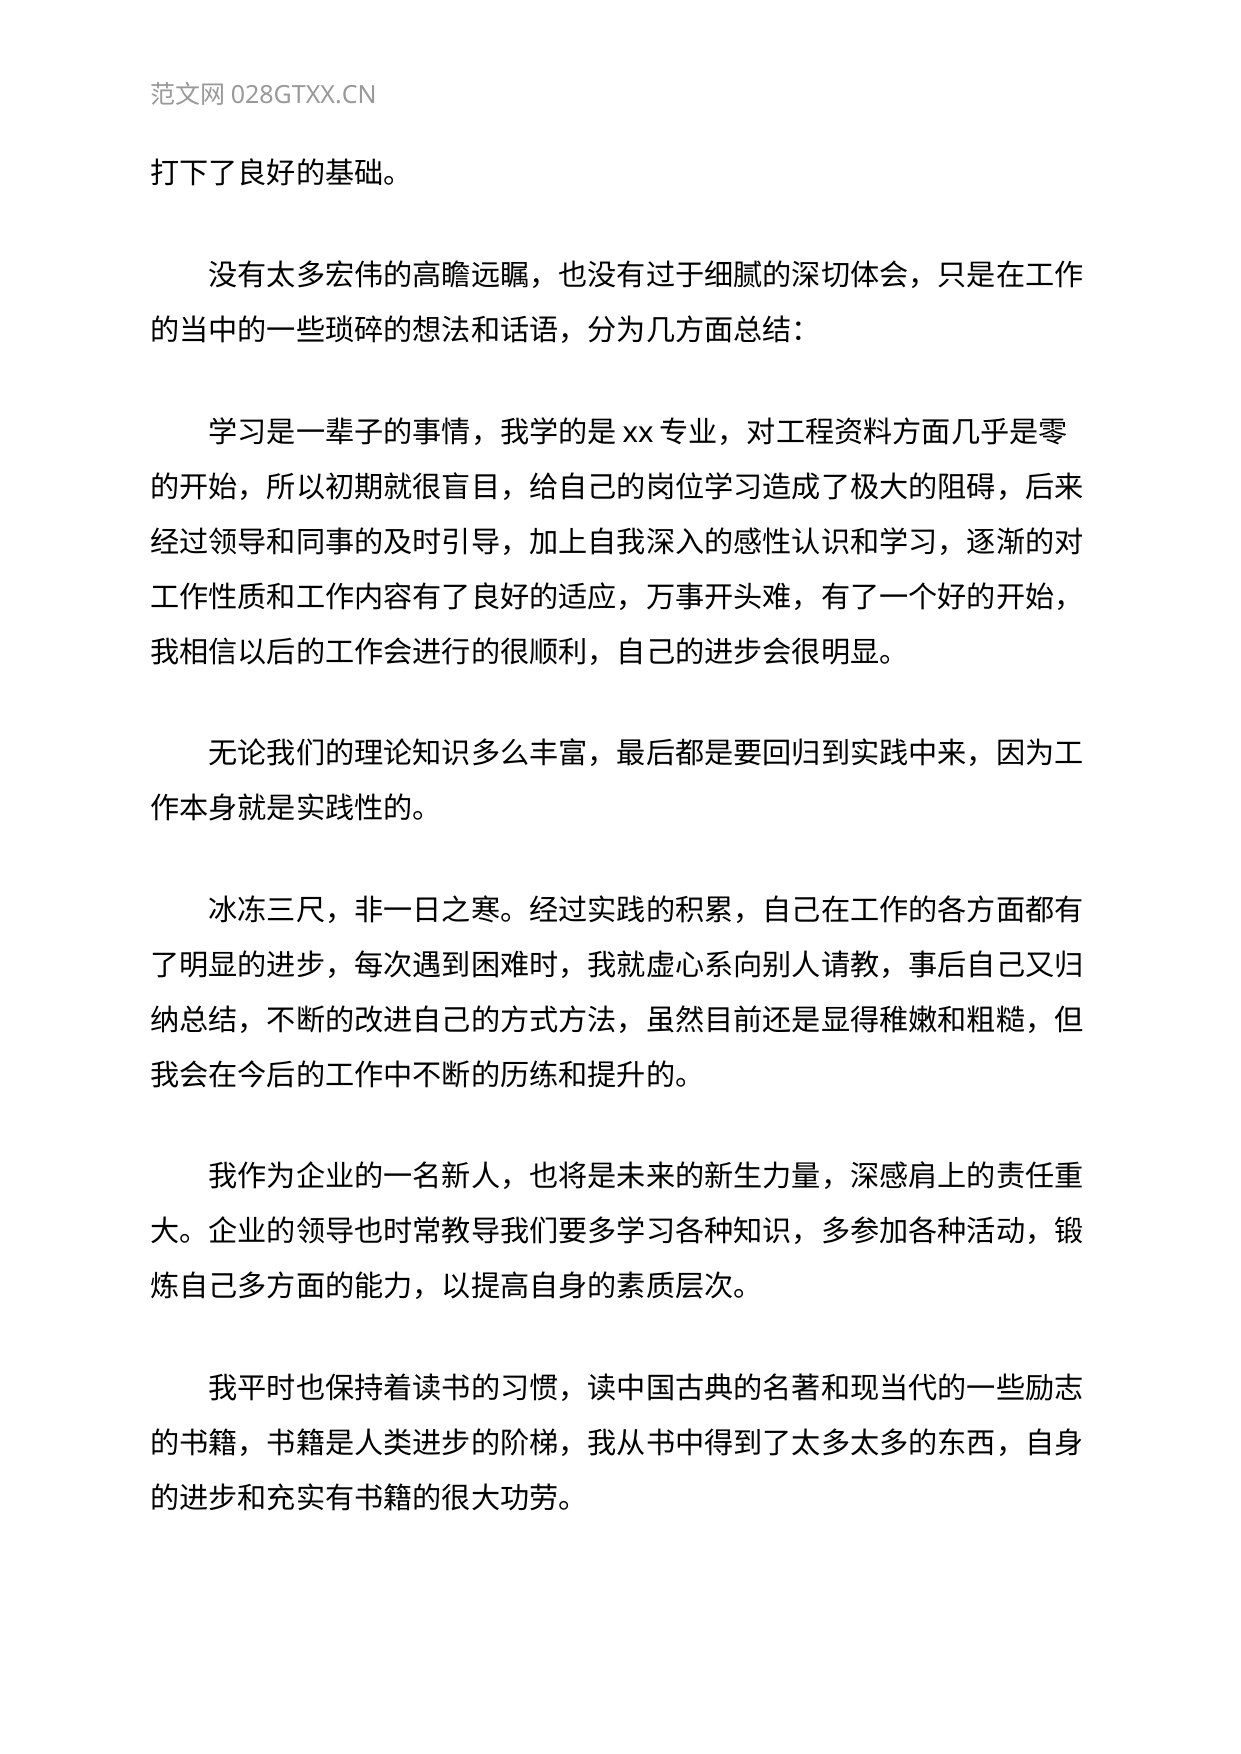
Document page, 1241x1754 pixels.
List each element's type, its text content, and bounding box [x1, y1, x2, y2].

text 无论我们的理论知识多么丰富，最后都是要回归到实践中来，因为工作本身就是实践性的。 [150, 730, 1090, 827]
text 我作为企业的一名新人，也将是未来的新生力量，深感肩上的责任重大。企业的领导也时常教导我们要多学习各种知识，多参加各种活动，锻炼自己多方面的能力，以提高自身的素质层次。 [150, 1153, 1090, 1305]
text 我平时也保持着读书的习惯，读中国古典的名著和现当代的一些励志的书籍，书籍是人类进步的阶梯，我从书中得到了太多太多的东西，自身的进步和充实有书籍的很大功劳。 [150, 1364, 1090, 1517]
text 没有太多宏伟的高瞻远瞩，也没有过于细腻的深切体会，只是在工作的当中的一些琐碎的想法和话语，分为几方面总结： [150, 252, 1090, 349]
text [150, 150, 1090, 192]
text 学习是一辈子的事情，我学的是xx专业，对工程资料方面几乎是零的开始，所以初期就很盲目，给自己的岗位学习造成了极大的阻碍，后来经过领导和同事的及时引导，加上自我深入的感性认识和学习，逐渐的对工作性质和工作内容有了良好的适应，万事开头难，有了一个好的开始，我相信以后的工作会进行的很顺利，自己的进步会很明显。 [150, 408, 1090, 670]
text 冰冻三尺，非一日之寒。经过实践的积累，自己在工作的各方面都有了明显的进步，每次遇到困难时，我就虚心系向别人请教，事后自己又归纳总结，不断的改进自己的方式方法，虽然目前还是显得稚嫩和粗糙，但我会在今后的工作中不断的历练和提升的。 [150, 887, 1090, 1093]
